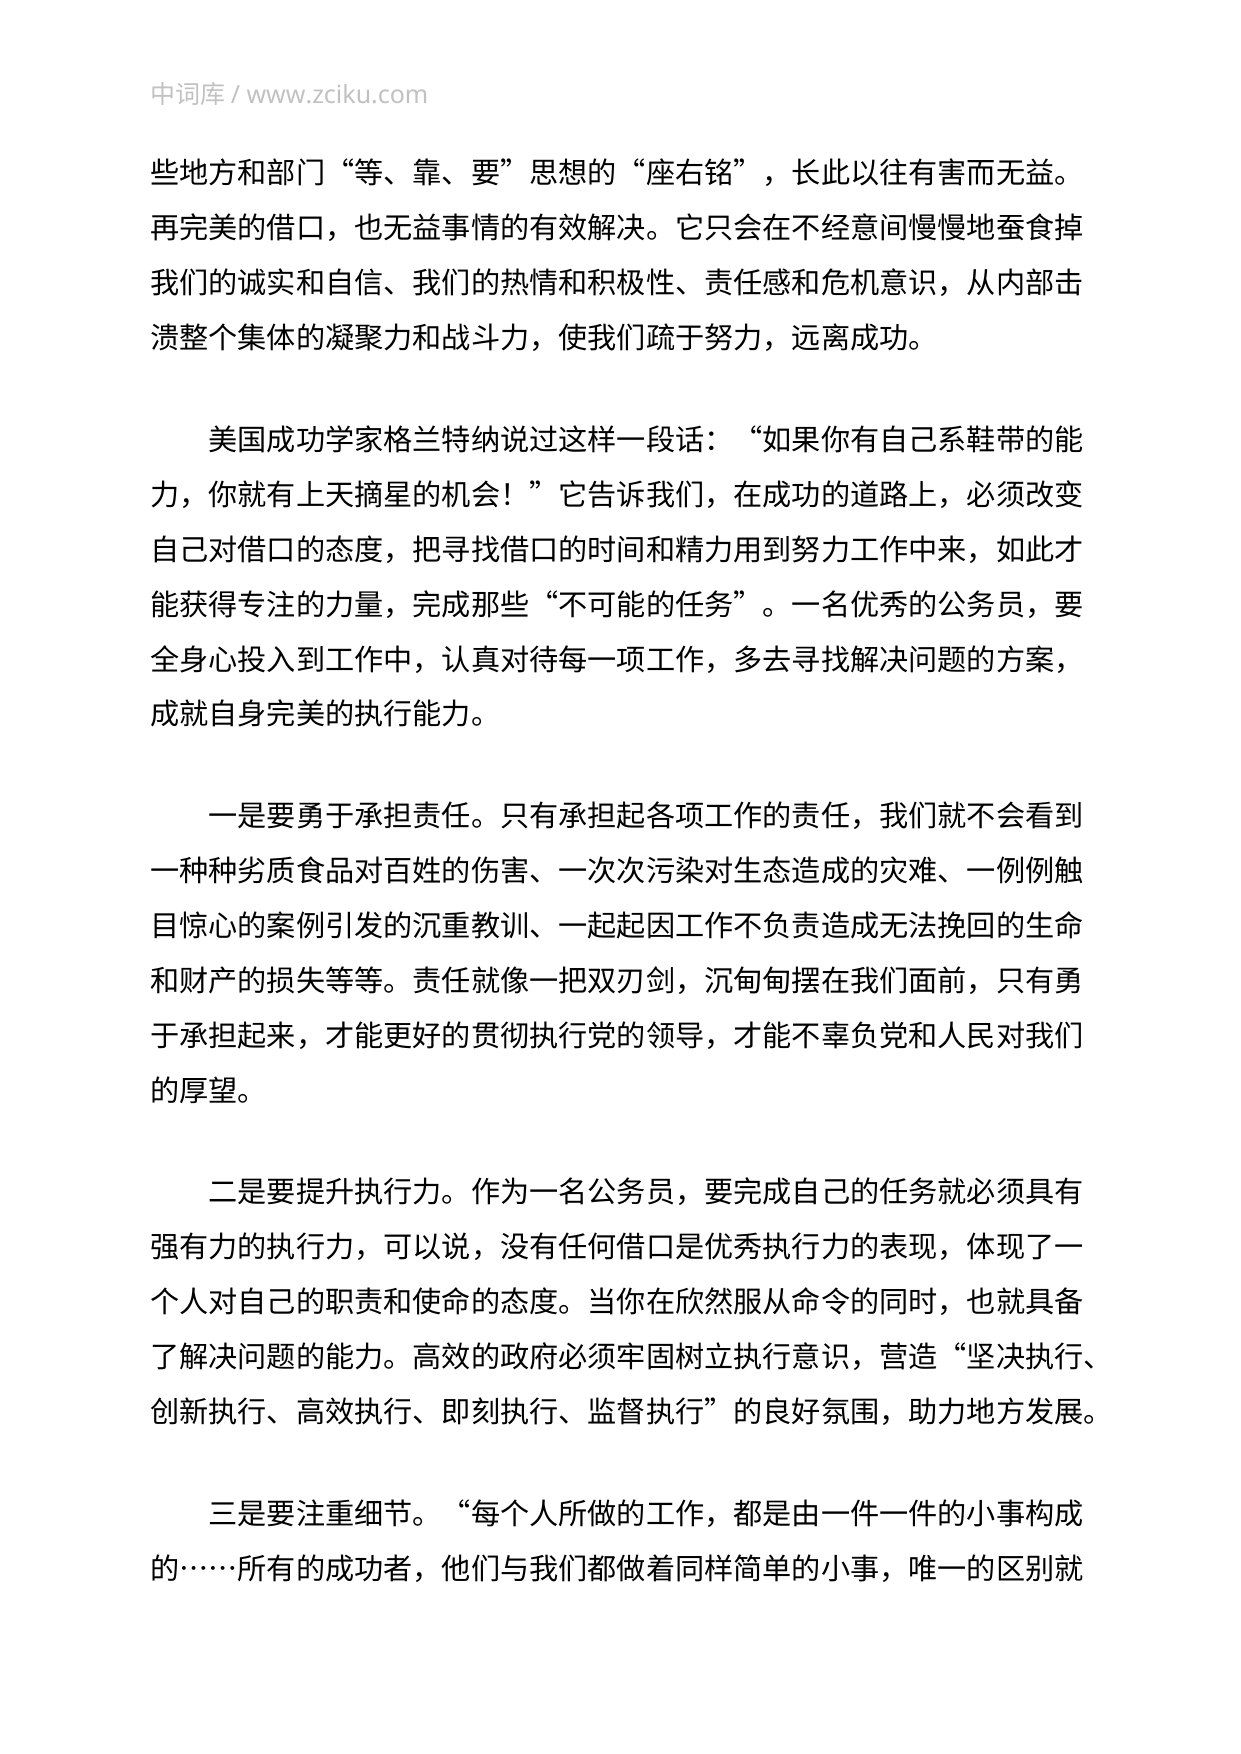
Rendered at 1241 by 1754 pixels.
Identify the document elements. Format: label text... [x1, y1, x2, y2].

text 美国成功学家格兰特纳说过这样一段话：“如果你有自己系鞋带的能力，你就有上天摘星的机会！”它告诉我们，在成功的道路上，必须改变自己对借口的态度，把寻找借口的时间和精力用到努力工作中来，如此才能获得专注的力量，完成那些“不可能的任务”。一名优秀的公务员，要全身心投入到工作中，认真对待每一项工作，多去寻找解决问题的方案，成就自身完美的执行能力。 [150, 416, 1090, 733]
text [150, 1490, 1090, 1587]
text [150, 150, 1090, 357]
text 二是要提升执行力。作为一名公务员，要完成自己的任务就必须具有强有力的执行力，可以说，没有任何借口是优秀执行力的表现，体现了一个人对自己的职责和使命的态度。当你在欣然服从命令的同时，也就具备了解决问题的能力。高效的政府必须牢固树立执行意识，营造“坚决执行、创新执行、高效执行、即刻执行、监督执行”的良好氛围，助力地方发展。 [150, 1169, 1090, 1431]
text 一是要勇于承担责任。只有承担起各项工作的责任，我们就不会看到一种种劣质食品对百姓的伤害、一次次污染对生态造成的灾难、一例例触目惊心的案例引发的沉重教训、一起起因工作不负责造成无法挽回的生命和财产的损失等等。责任就像一把双刃剑，沉甸甸摆在我们面前，只有勇于承担起来，才能更好的贯彻执行党的领导，才能不辜负党和人民对我们的厚望。 [150, 793, 1090, 1109]
